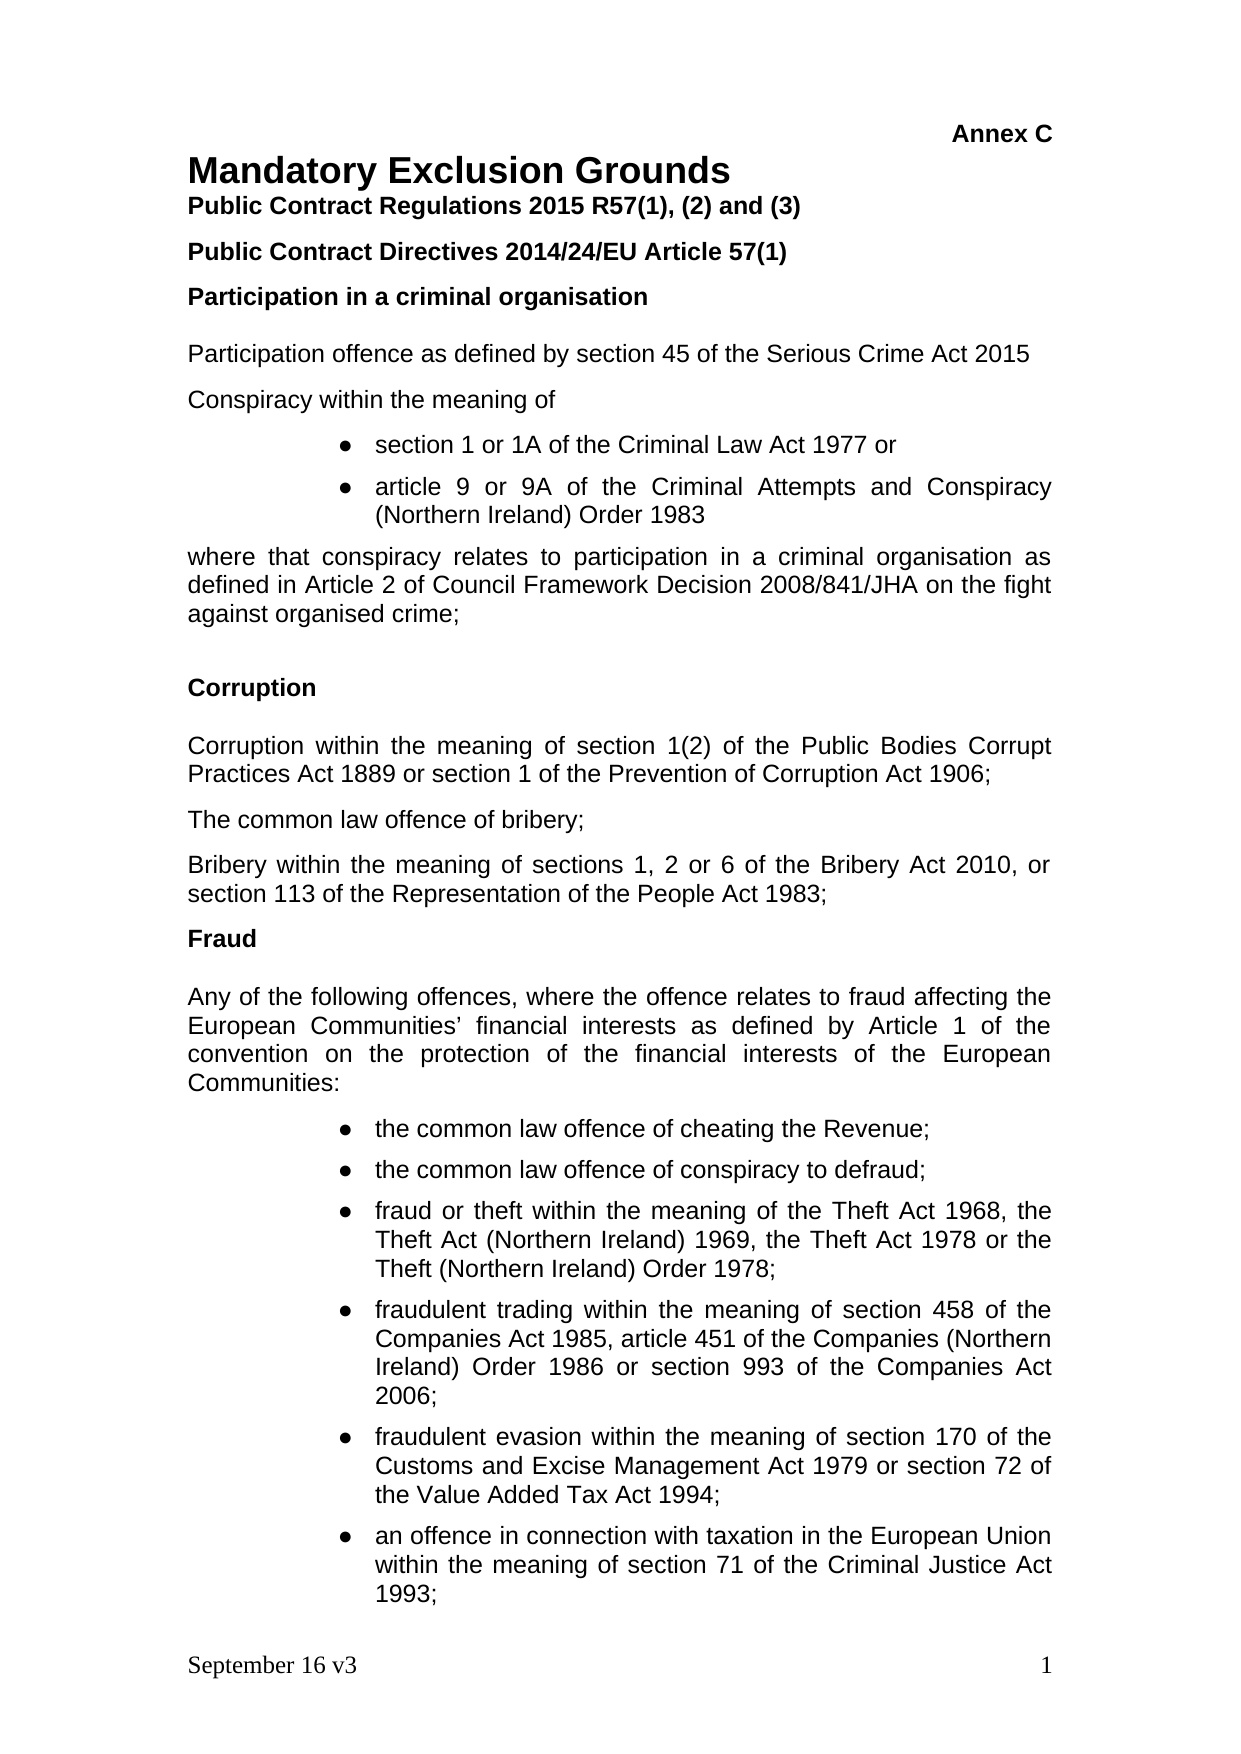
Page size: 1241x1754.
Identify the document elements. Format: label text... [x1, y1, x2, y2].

text Annex C [187, 119, 1053, 148]
text The common law offence of bribery; [187, 805, 1053, 834]
list section 1 or 1A of the Criminal Law Act 1977 or [338, 430, 1053, 459]
list the common law offence of conspiracy to defraud; [338, 1155, 1053, 1184]
text Participation in a criminal organisation [187, 282, 1053, 311]
text where that conspiracy relates to participation in a criminal organisation as defined in Article 2 of Council Framework Decision 2008/841/JHA on the fight against organised crime; [187, 542, 1053, 628]
text Corruption within the meaning of section 1(2) of the Public Bodies Corrupt Practices Act 1889 or section 1 of the Prevention of Corruption Act 1906; [187, 731, 1053, 788]
list an offence in connection with taxation in the European Union within the meaning of section 71 of the Criminal Justice Act 1993; [338, 1521, 1053, 1607]
text Public Contract Regulations 2015 R57(1), (2) and (3) [187, 191, 1053, 220]
list the common law offence of cheating the Revenue; [338, 1114, 1053, 1142]
text Mandatory Exclusion Grounds [187, 148, 1053, 191]
text Conspiracy within the meaning of [187, 385, 1053, 414]
text Participation offence as defined by section 45 of the Serious Crime Act 2015 [187, 339, 1053, 368]
list fraudulent trading within the meaning of section 458 of the Companies Act 1985, article 451 of the Companies (Northern Ireland) Order 1986 or section 993 of the Companies Act 2006; [338, 1295, 1053, 1410]
text Public Contract Directives 2014/24/EU Article 57(1) [187, 237, 1053, 265]
list fraudulent evasion within the meaning of section 170 of the Customs and Excise Management Act 1979 or section 72 of the Value Added Tax Act 1994; [338, 1422, 1053, 1509]
text Corruption [187, 673, 1053, 702]
text Any of the following offences, where the offence relates to fraud affecting the European Communities’ financial interests as defined by Article 1 of the convention on the protection of the financial interests of the European Communities: [187, 982, 1053, 1097]
text Fraud [187, 924, 1053, 953]
list article 9 or 9A of the Criminal Attempts and Conspiracy (Northern Ireland) Order 1983 [338, 472, 1053, 529]
list fraud or theft within the meaning of the Theft Act 1968, the Theft Act (Northern Ireland) 1969, the Theft Act 1978 or the Theft (Northern Ireland) Order 1978; [338, 1196, 1053, 1282]
text Bribery within the meaning of sections 1, 2 or 6 of the Bribery Act 2010, or section 113 of the Representation of the People Act 1983; [187, 850, 1053, 908]
